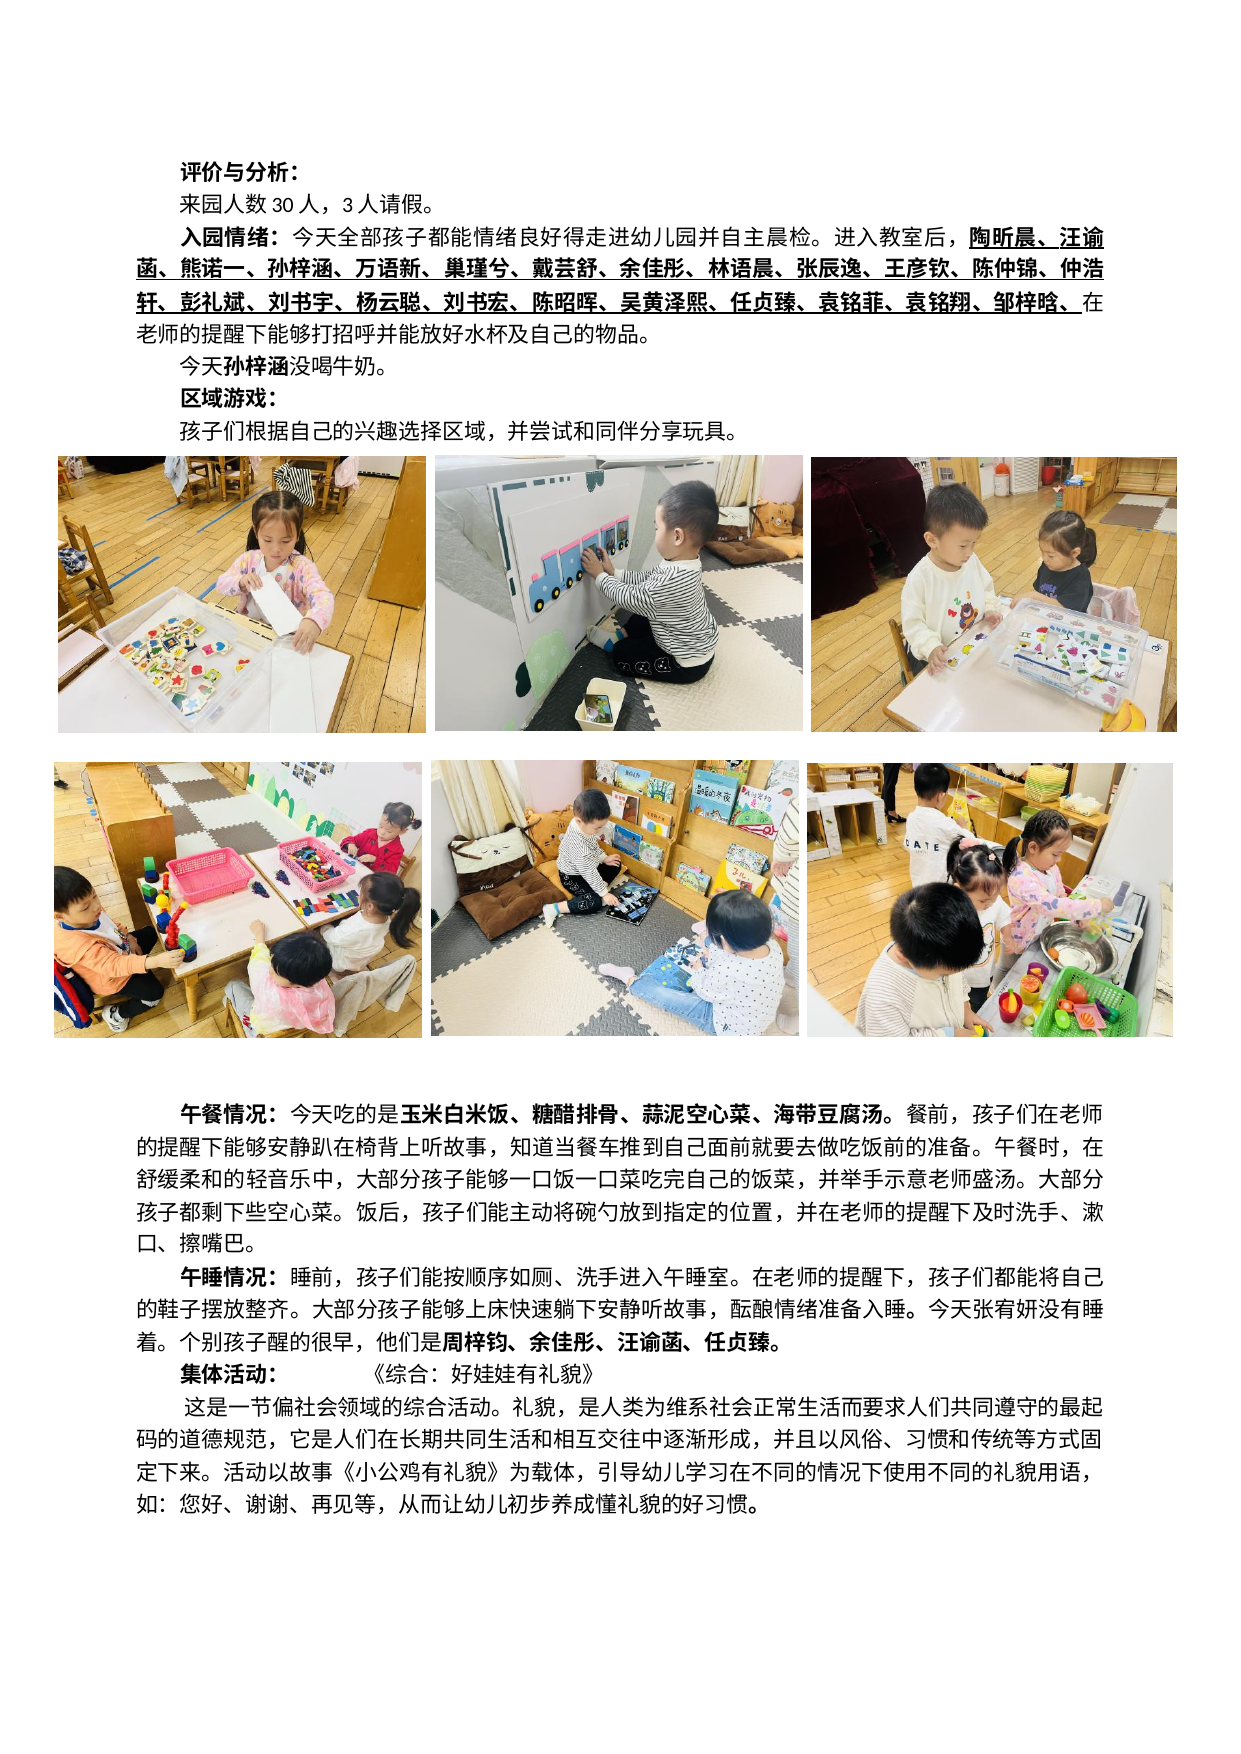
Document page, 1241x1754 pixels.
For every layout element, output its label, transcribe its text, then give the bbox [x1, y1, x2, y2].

picture [431, 760, 799, 1036]
picture [58, 456, 426, 733]
text 午餐情况：今天吃的是玉米白米饭、糖醋排骨、蒜泥空心菜、海带豆腐汤。餐前，孩子们在老师的提醒下能够安静趴在椅背上听故事，知道当餐车推到自己面前就要去做吃饭前的准备。午餐时，在舒缓柔和的轻音乐中，大部分孩子能够一口饭一口菜吃完自己的饭菜，并举手示意老师盛汤。大部分孩子都剩下些空心菜。饭后，孩子们能主动将碗勺放到指定的位置，并在老师的提醒下及时洗手、漱口、擦嘴巴。 [136, 1097, 1104, 1259]
text 集体活动： 《综合：好娃娃有礼貌》 [136, 1357, 1104, 1389]
text 今天孙梓涵没喝牛奶。 [136, 349, 1104, 382]
picture [807, 763, 1173, 1037]
text 入园情绪：今天全部孩子都能情绪良好得走进幼儿园并自主晨检。进入教室后，陶昕晨、汪谕菡、熊诺一、孙梓涵、万语新、巢瑾兮、戴芸舒、余佳彤、林语晨、张辰逸、王彦钦、陈仲锦、仲浩轩、彭礼斌、刘书宇、杨云聪、刘书宏、陈昭晖、吴黄泽熙、任贞臻、袁铭菲、袁铭翔、邹梓晗、在老师的提醒下能够打招呼并能放好水杯及自己的物品。 [136, 280, 1104, 349]
text 午睡情况：睡前，孩子们能按顺序如厕、洗手进入午睡室。在老师的提醒下，孩子们都能将自己的鞋子摆放整齐。大部分孩子能够上床快速躺下安静听故事，酝酿情绪准备入睡。今天张宥妍没有睡着。个别孩子醒的很早，他们是周梓钧、余佳彤、汪谕菡、任贞臻。 [136, 1259, 1104, 1357]
picture [54, 762, 422, 1038]
text 入园情绪：今天全部孩子都能情绪良好得走进幼儿园并自主晨检。进入教室后，陶昕晨、汪谕菡、熊诺一、孙梓涵、万语新、巢瑾兮、戴芸舒、余佳彤、林语晨、张辰逸、王彦钦、陈仲锦、仲浩轩、彭礼斌、刘书宇、杨云聪、刘书宏、陈昭晖、吴黄泽熙、任贞臻、袁铭菲、袁铭翔、邹梓晗、在老师的提醒下能够打招呼并能放好水杯及自己的物品。 [136, 219, 1104, 279]
text 孩子们根据自己的兴趣选择区域，并尝试和同伴分享玩具。 [136, 414, 1104, 447]
text 评价与分析： [136, 154, 1104, 187]
text 来园人数30人，3人请假。 [136, 187, 1104, 219]
picture [435, 455, 803, 731]
picture [811, 457, 1177, 732]
text 区域游戏： [136, 382, 1104, 414]
text 这是一节偏社会领域的综合活动。礼貌，是人类为维系社会正常生活而要求人们共同遵守的最起码的道德规范，它是人们在长期共同生活和相互交往中逐渐形成，并且以风俗、习惯和传统等方式固定下来。活动以故事《小公鸡有礼貌》为载体，引导幼儿学习在不同的情况下使用不同的礼貌用语，如：您好、谢谢、再见等，从而让幼儿初步养成懂礼貌的好习惯。 [136, 1389, 1104, 1519]
